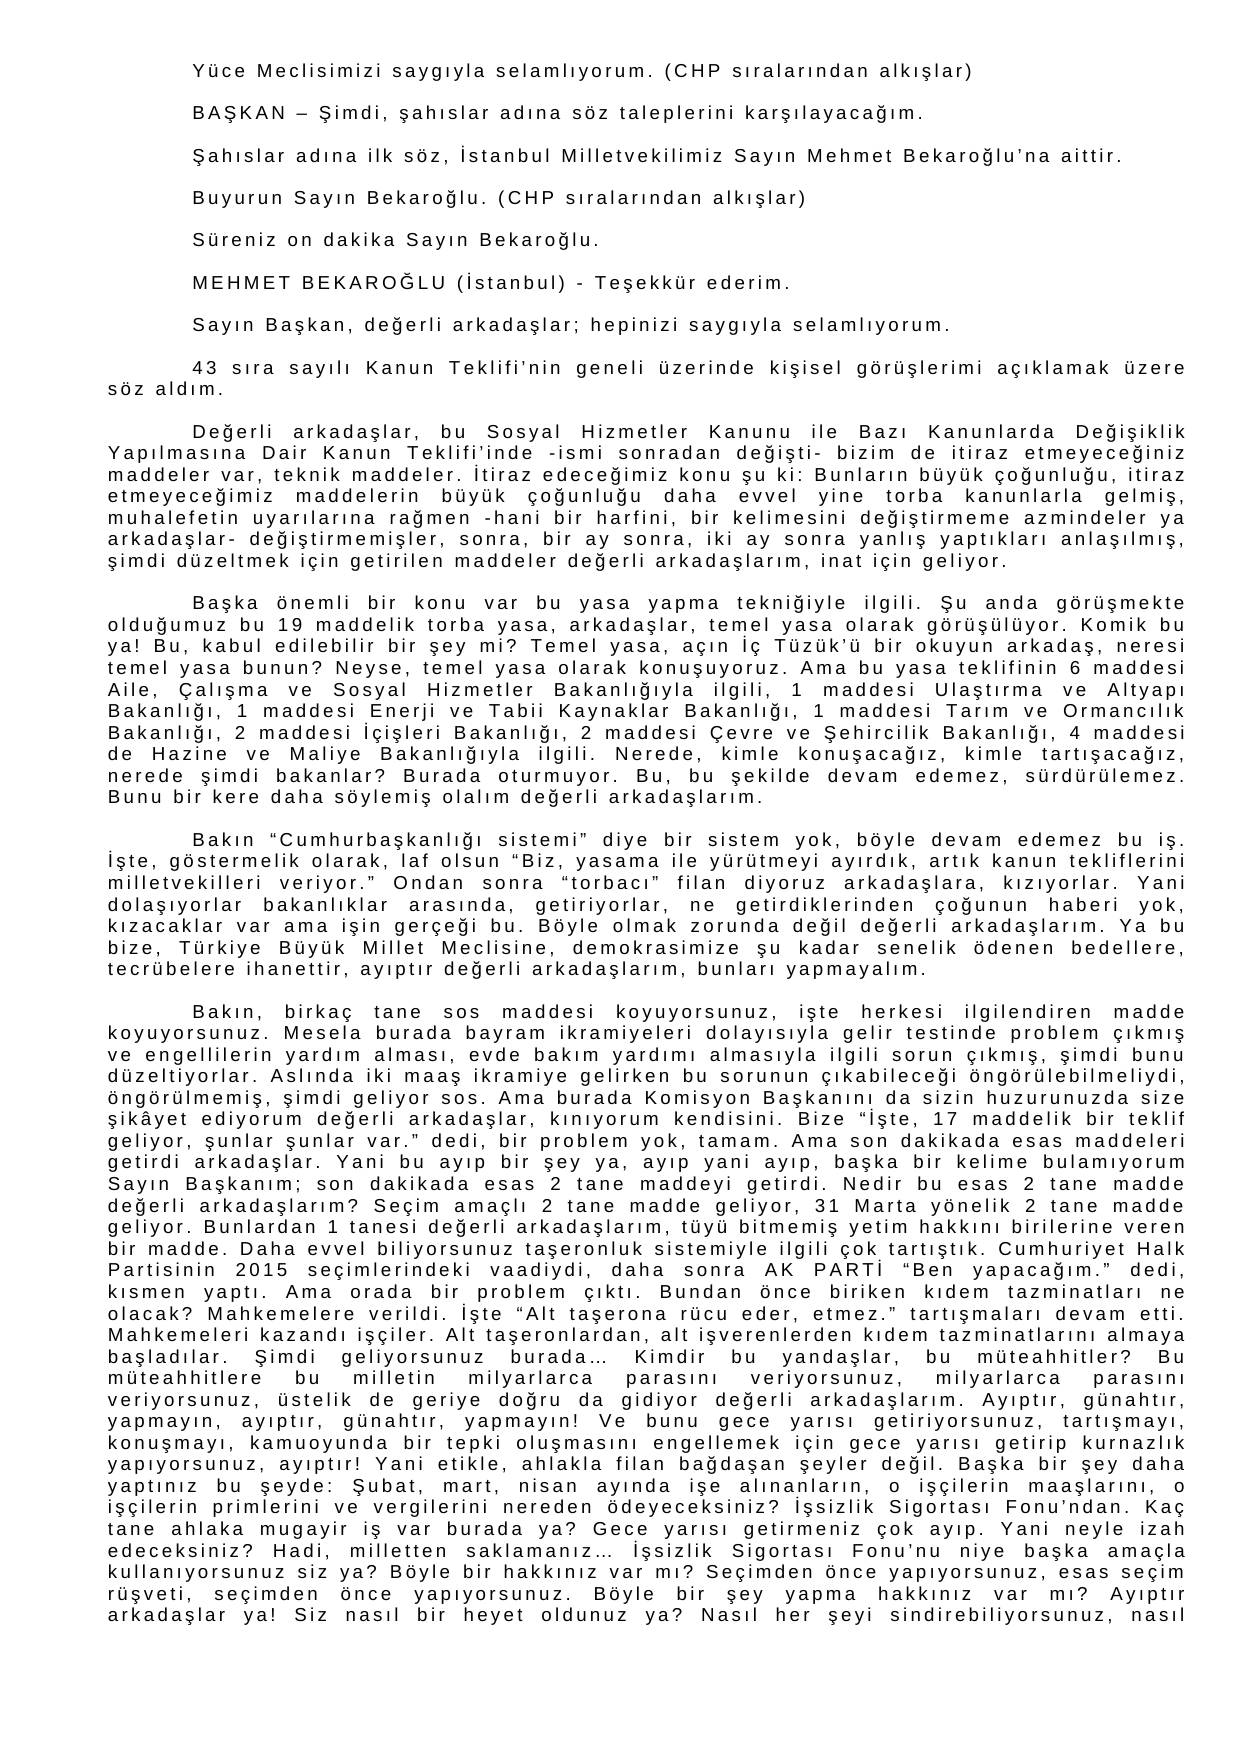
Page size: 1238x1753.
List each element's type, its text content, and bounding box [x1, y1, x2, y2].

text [108, 1000, 1186, 1626]
text Değerli arkadaşlar, bu Sosyal Hizmetler Kanunu ile Bazı Kanunlarda Değişiklik Yapılmasına Dair Kanun Teklifi’inde -ismi sonradan değişti- bizim de itiraz etmeyeceğiniz maddeler var, teknik maddeler. İtiraz edeceğimiz konu şu ki: Bunların büyük çoğunluğu, itiraz etmeyeceğimiz maddelerin büyük çoğunluğu daha evvel yine torba kanunlarla gelmiş, muhalefetin uyarılarına rağmen -hani bir harfini, bir kelimesini değiştirmeme azmindeler ya arkadaşlar- değiştirmemişler, sonra, bir ay sonra, iki ay sonra yanlış yaptıkları anlaşılmış, şimdi düzeltmek için getirilen maddeler değerli arkadaşlarım, inat için geliyor. [108, 420, 1186, 571]
text BAŞKAN – Şimdi, şahıslar adına söz taleplerini karşılayacağım. [108, 102, 1186, 124]
text Süreniz on dakika Sayın Bekaroğlu. [108, 229, 1186, 251]
text Bakın “Cumhurbaşkanlığı sistemi” diye bir sistem yok, böyle devam edemez bu iş. İşte, göstermelik olarak, laf olsun “Biz, yasama ile yürütmeyi ayırdık, artık kanun tekliflerini milletvekilleri veriyor.” Ondan sonra “torbacı” filan diyoruz arkadaşlara, kızıyorlar. Yani dolaşıyorlar bakanlıklar arasında, getiriyorlar, ne getirdiklerinden çoğunun haberi yok, kızacaklar var ama işin gerçeği bu. Böyle olmak zorunda değil değerli arkadaşlarım. Ya bu bize, Türkiye Büyük Millet Meclisine, demokrasimize şu kadar senelik ödenen bedellere, tecrübelere ihanettir, ayıptır değerli arkadaşlarım, bunları yapmayalım. [108, 829, 1186, 979]
text Sayın Başkan, değerli arkadaşlar; hepinizi saygıyla selamlıyorum. [108, 314, 1186, 336]
text Yüce Meclisimizi saygıyla selamlıyorum. (CHP sıralarından alkışlar) [108, 60, 1186, 81]
text 43 sıra sayılı Kanun Teklifi’nin geneli üzerinde kişisel görüşlerimi açıklamak üzere söz aldım. [108, 356, 1186, 399]
text MEHMET BEKAROĞLU (İstanbul) - Teşekkür ederim. [108, 272, 1186, 293]
text Şahıslar adına ilk söz, İstanbul Milletvekilimiz Sayın Mehmet Bekaroğlu’na aittir. [108, 144, 1186, 166]
text Buyurun Sayın Bekaroğlu. (CHP sıralarından alkışlar) [108, 187, 1186, 208]
text Başka önemli bir konu var bu yasa yapma tekniğiyle ilgili. Şu anda görüşmekte olduğumuz bu 19 maddelik torba yasa, arkadaşlar, temel yasa olarak görüşülüyor. Komik bu ya! Bu, kabul edilebilir bir şey mi? Temel yasa, açın İç Tüzük’ü bir okuyun arkadaş, neresi temel yasa bunun? Neyse, temel yasa olarak konuşuyoruz. Ama bu yasa teklifinin 6 maddesi Aile, Çalışma ve Sosyal Hizmetler Bakanlığıyla ilgili, 1 maddesi Ulaştırma ve Altyapı Bakanlığı, 1 maddesi Enerji ve Tabii Kaynaklar Bakanlığı, 1 maddesi Tarım ve Ormancılık Bakanlığı, 2 maddesi İçişleri Bakanlığı, 2 maddesi Çevre ve Şehircilik Bakanlığı, 4 maddesi de Hazine ve Maliye Bakanlığıyla ilgili. Nerede, kimle konuşacağız, kimle tartışacağız, nerede şimdi bakanlar? Burada oturmuyor. Bu, bu şekilde devam edemez, sürdürülemez. Bunu bir kere daha söylemiş olalım değerli arkadaşlarım. [108, 592, 1186, 808]
